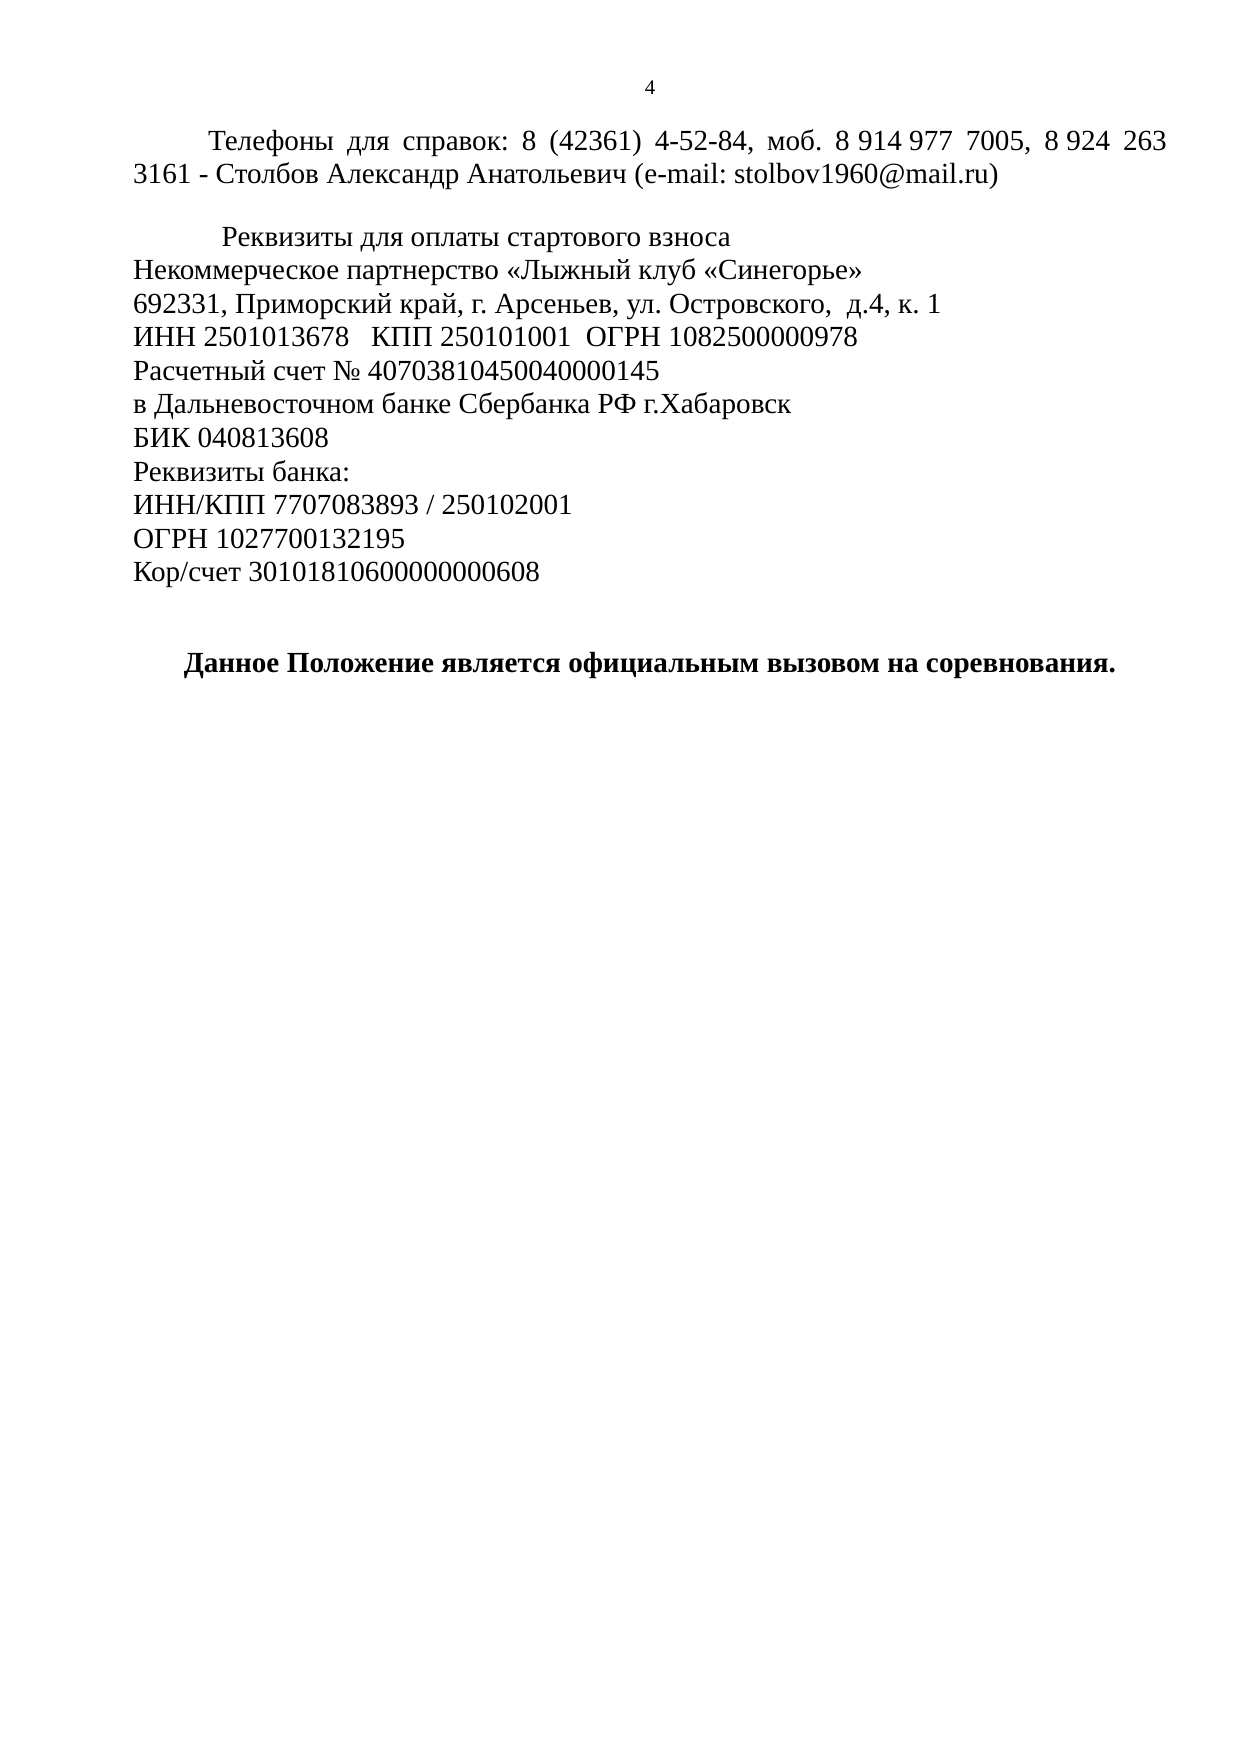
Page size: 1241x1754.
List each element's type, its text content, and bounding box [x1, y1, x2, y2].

text Кор/счет 30101810600000000608 [133, 554, 1167, 588]
text Реквизиты банка: [133, 454, 1167, 487]
text Расчетный счет № 40703810450040000145 [133, 353, 1167, 387]
text Некоммерческое партнерство «Лыжный клуб «Синегорье» [133, 252, 1167, 286]
text ИНН/КПП 7707083893 / 250102001 [133, 487, 1167, 521]
text Телефоны для справок: 8 (42361) 4-52-84, моб. 8 914 977 7005, 8 924 263 3161 - Столбов Александр Анатольевич (e-mail: stolbov1960@mail.ru) [133, 123, 1167, 190]
text ИНН 2501013678 КПП 250101001 ОГРН 1082500000978 [133, 319, 1167, 353]
text в Дальневосточном банке Сбербанка РФ г.Хабаровск [133, 387, 1167, 420]
text 692331, Приморский край, г. Арсеньев, ул. Островского, д.4, к. 1 [133, 286, 1167, 319]
text Данное Положение является официальным вызовом на соревнования. [133, 645, 1167, 678]
text БИК 040813608 [133, 420, 1167, 454]
text Реквизиты для оплаты стартового взноса [162, 219, 1167, 252]
text ОГРН 1027700132195 [133, 521, 1167, 554]
